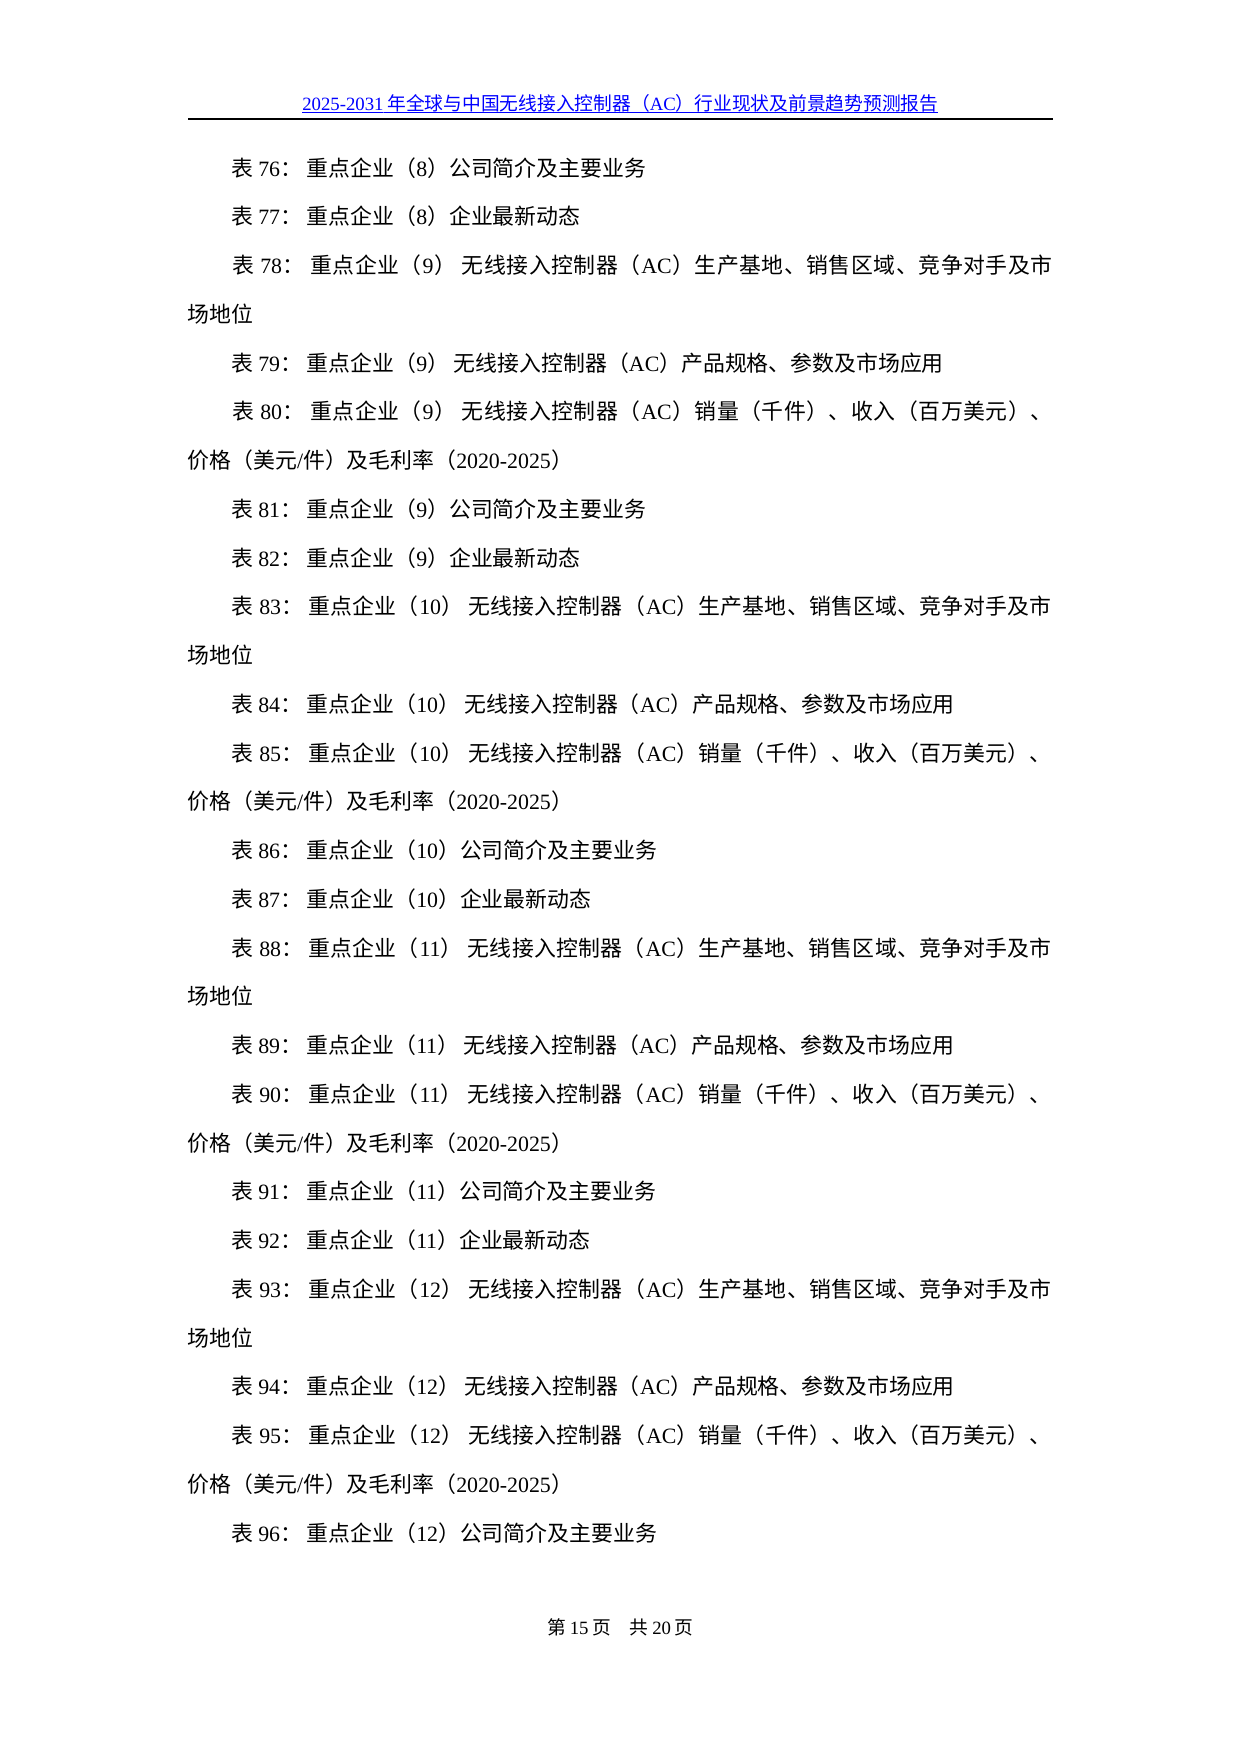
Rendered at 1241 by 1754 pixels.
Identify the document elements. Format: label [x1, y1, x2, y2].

text [187, 150, 1053, 1548]
